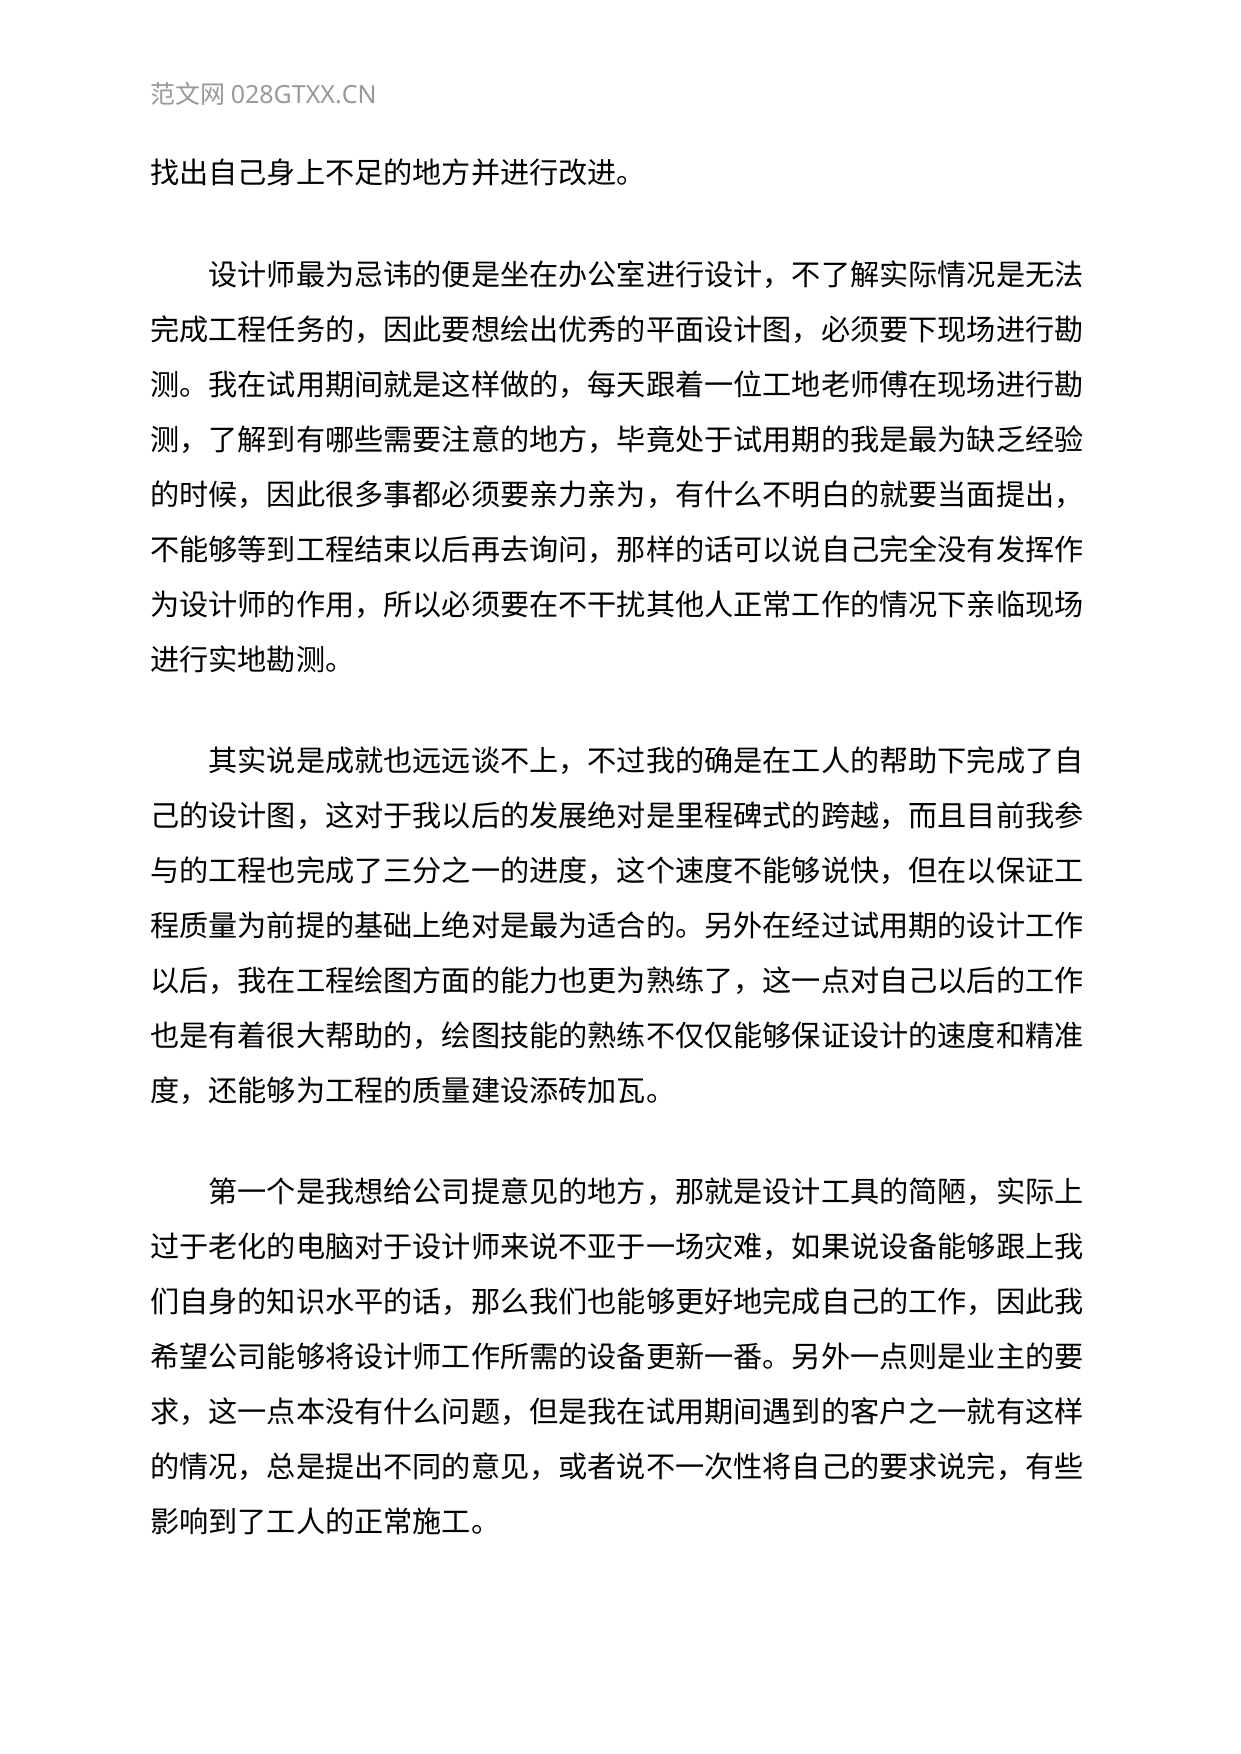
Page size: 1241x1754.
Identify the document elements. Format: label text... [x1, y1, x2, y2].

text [150, 150, 1090, 192]
text 其实说是成就也远远谈不上，不过我的确是在工人的帮助下完成了自己的设计图，这对于我以后的发展绝对是里程碑式的跨越，而且目前我参与的工程也完成了三分之一的进度，这个速度不能够说快，但在以保证工程质量为前提的基础上绝对是最为适合的。另外在经过试用期的设计工作以后，我在工程绘图方面的能力也更为熟练了，这一点对自己以后的工作也是有着很大帮助的，绘图技能的熟练不仅仅能够保证设计的速度和精准度，还能够为工程的质量建设添砖加瓦。 [150, 738, 1090, 1109]
text 设计师最为忌讳的便是坐在办公室进行设计，不了解实际情况是无法完成工程任务的，因此要想绘出优秀的平面设计图，必须要下现场进行勘测。我在试用期间就是这样做的，每天跟着一位工地老师傅在现场进行勘测，了解到有哪些需要注意的地方，毕竟处于试用期的我是最为缺乏经验的时候，因此很多事都必须要亲力亲为，有什么不明白的就要当面提出，不能够等到工程结束以后再去询问，那样的话可以说自己完全没有发挥作为设计师的作用，所以必须要在不干扰其他人正常工作的情况下亲临现场进行实地勘测。 [150, 252, 1090, 678]
text 第一个是我想给公司提意见的地方，那就是设计工具的简陋，实际上过于老化的电脑对于设计师来说不亚于一场灾难，如果说设备能够跟上我们自身的知识水平的话，那么我们也能够更好地完成自己的工作，因此我希望公司能够将设计师工作所需的设备更新一番。另外一点则是业主的要求，这一点本没有什么问题，但是我在试用期间遇到的客户之一就有这样的情况，总是提出不同的意见，或者说不一次性将自己的要求说完，有些影响到了工人的正常施工。 [150, 1169, 1090, 1541]
